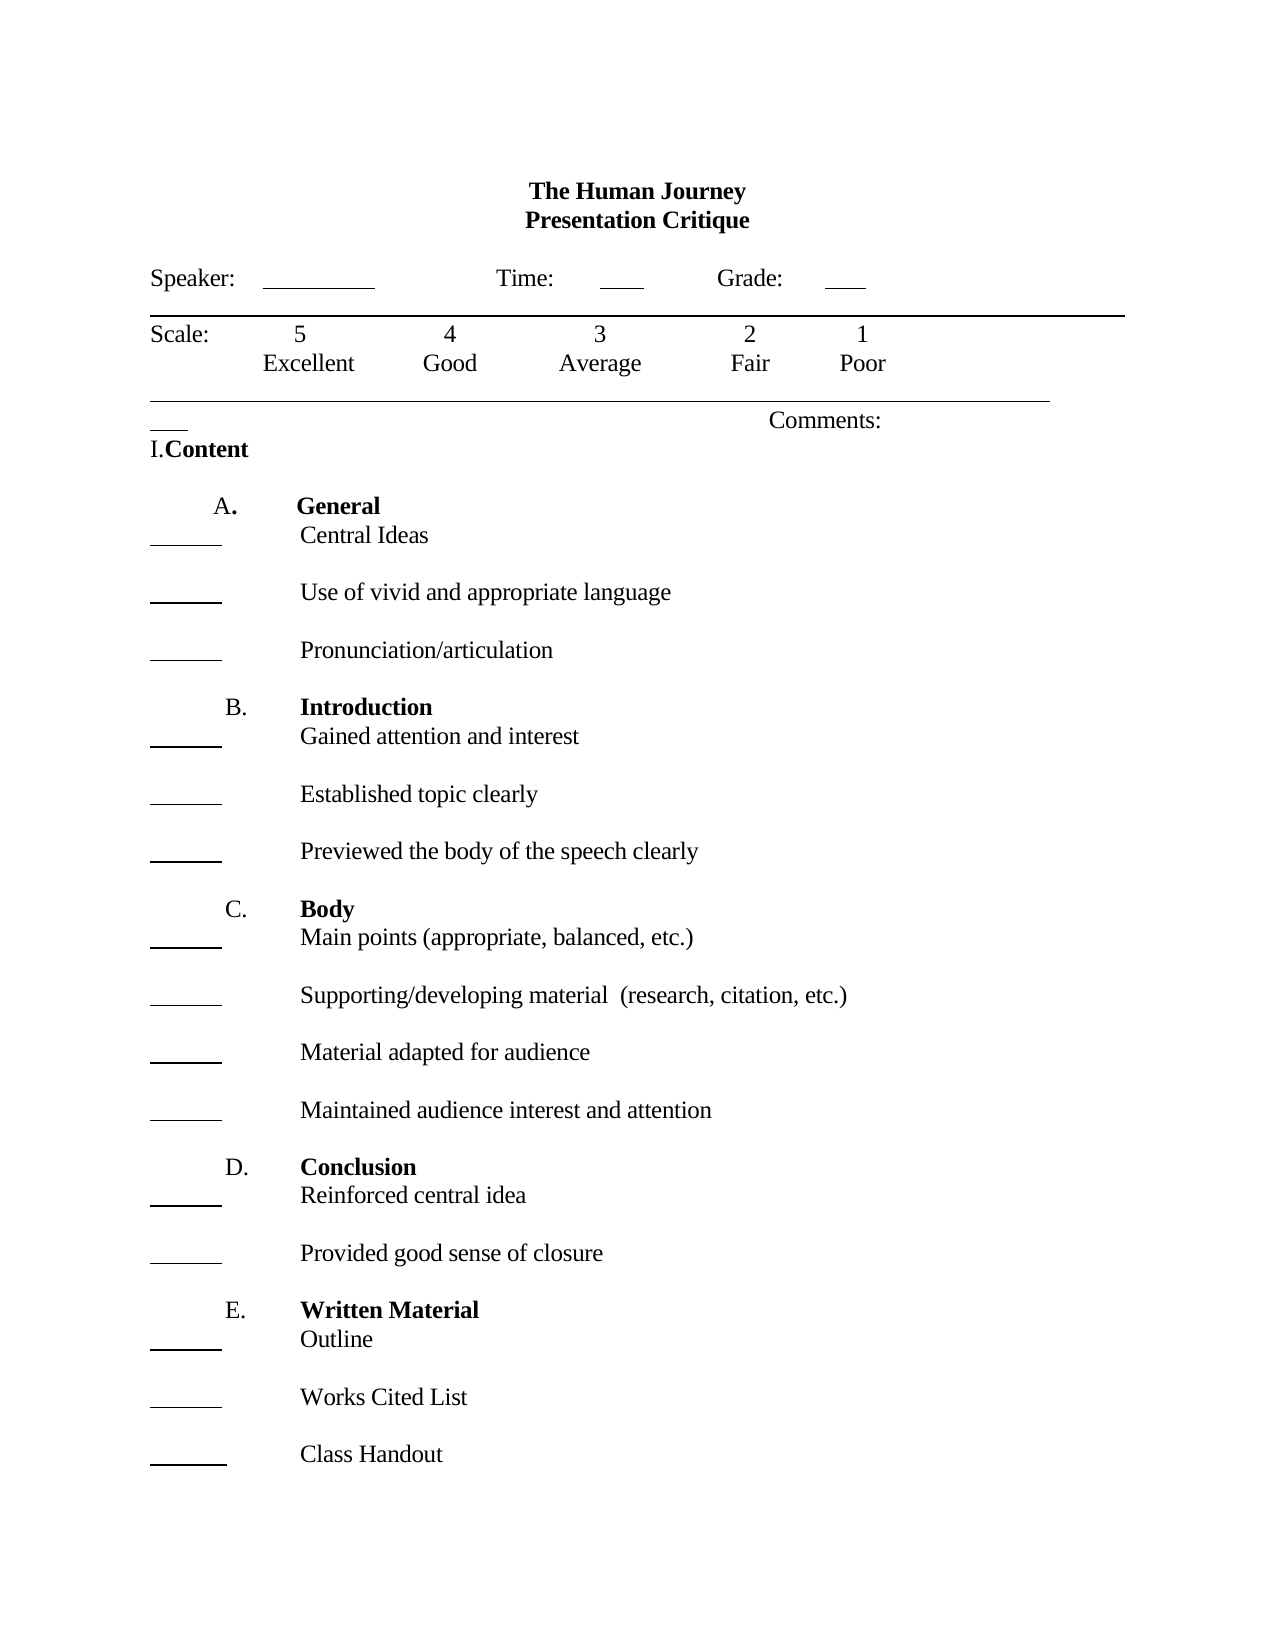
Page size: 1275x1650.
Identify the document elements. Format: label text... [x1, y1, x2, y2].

text Works Cited List [150, 1382, 1125, 1410]
text Main points (appropriate, balanced, etc.) [150, 922, 1125, 951]
text Comments: [150, 377, 1125, 434]
text D. Conclusion [150, 1152, 1125, 1180]
text Speaker: Time: Grade: [150, 263, 1125, 291]
text Established topic clearly [150, 779, 1125, 807]
text Gained attention and interest [150, 721, 1125, 750]
text The Human Journey [150, 176, 1125, 205]
text A. General [150, 491, 1125, 520]
text Scale: 5 4 3 2 1 [150, 319, 1125, 348]
text Supporting/developing material (research, citation, etc.) [150, 980, 1125, 1009]
text Outline [150, 1324, 1125, 1353]
text Use of vivid and appropriate language [150, 577, 1125, 606]
subtitle Presentation Critique [150, 205, 1125, 234]
text Class Handout [150, 1439, 1125, 1468]
text B. Introduction [150, 692, 1125, 721]
text Excellent Good Average Fair Poor [150, 348, 1125, 377]
text C. Body [150, 894, 1125, 922]
text Pronunciation/articulation [150, 635, 1125, 664]
text Previewed the body of the speech clearly [150, 836, 1125, 865]
list Content [150, 434, 1125, 462]
list Written Material [225, 1295, 1125, 1324]
text Reinforced central idea [150, 1180, 1125, 1209]
text Maintained audience interest and attention [150, 1095, 1125, 1124]
text Provided good sense of closure [150, 1238, 1125, 1267]
text Central Ideas [150, 520, 1125, 549]
text Material adapted for audience [150, 1037, 1125, 1066]
